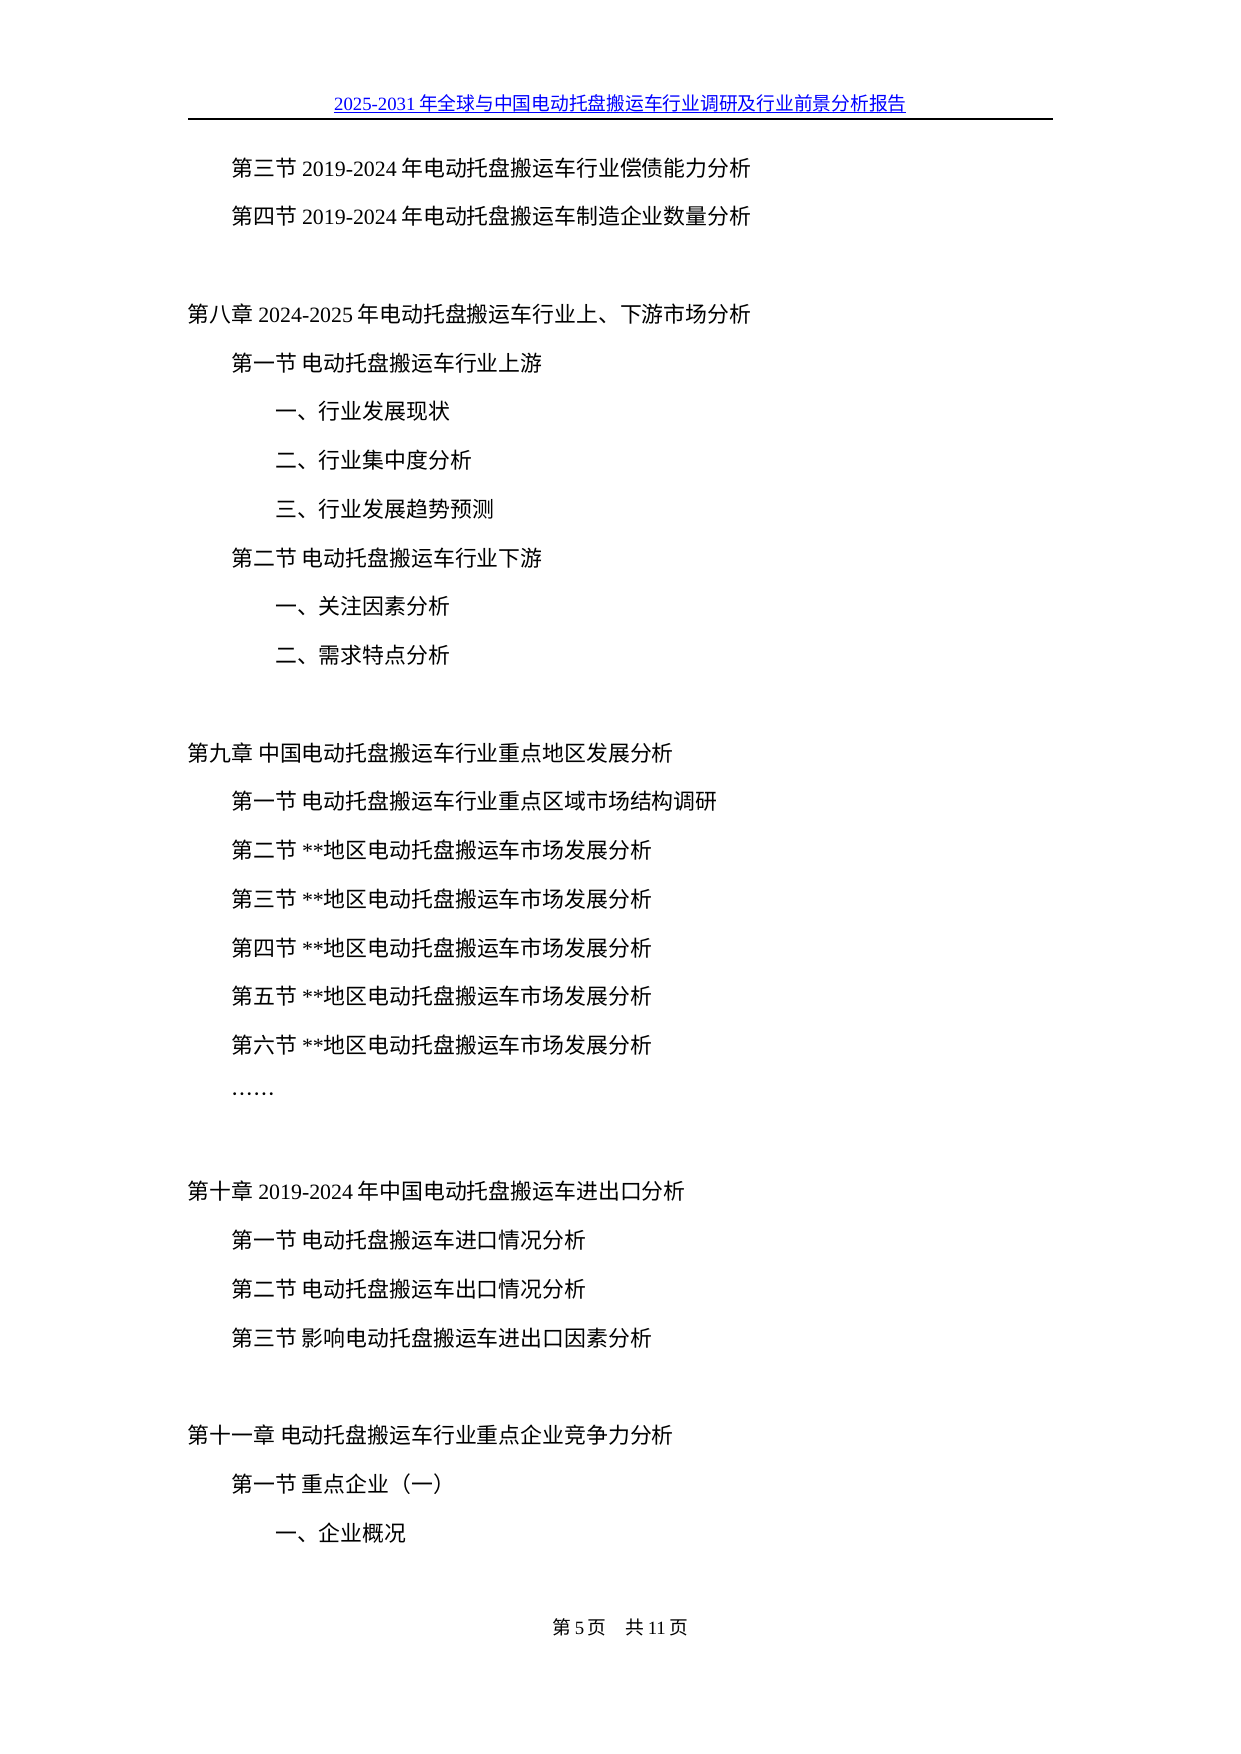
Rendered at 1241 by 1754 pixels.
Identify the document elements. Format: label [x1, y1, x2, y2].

text [187, 150, 1053, 1548]
